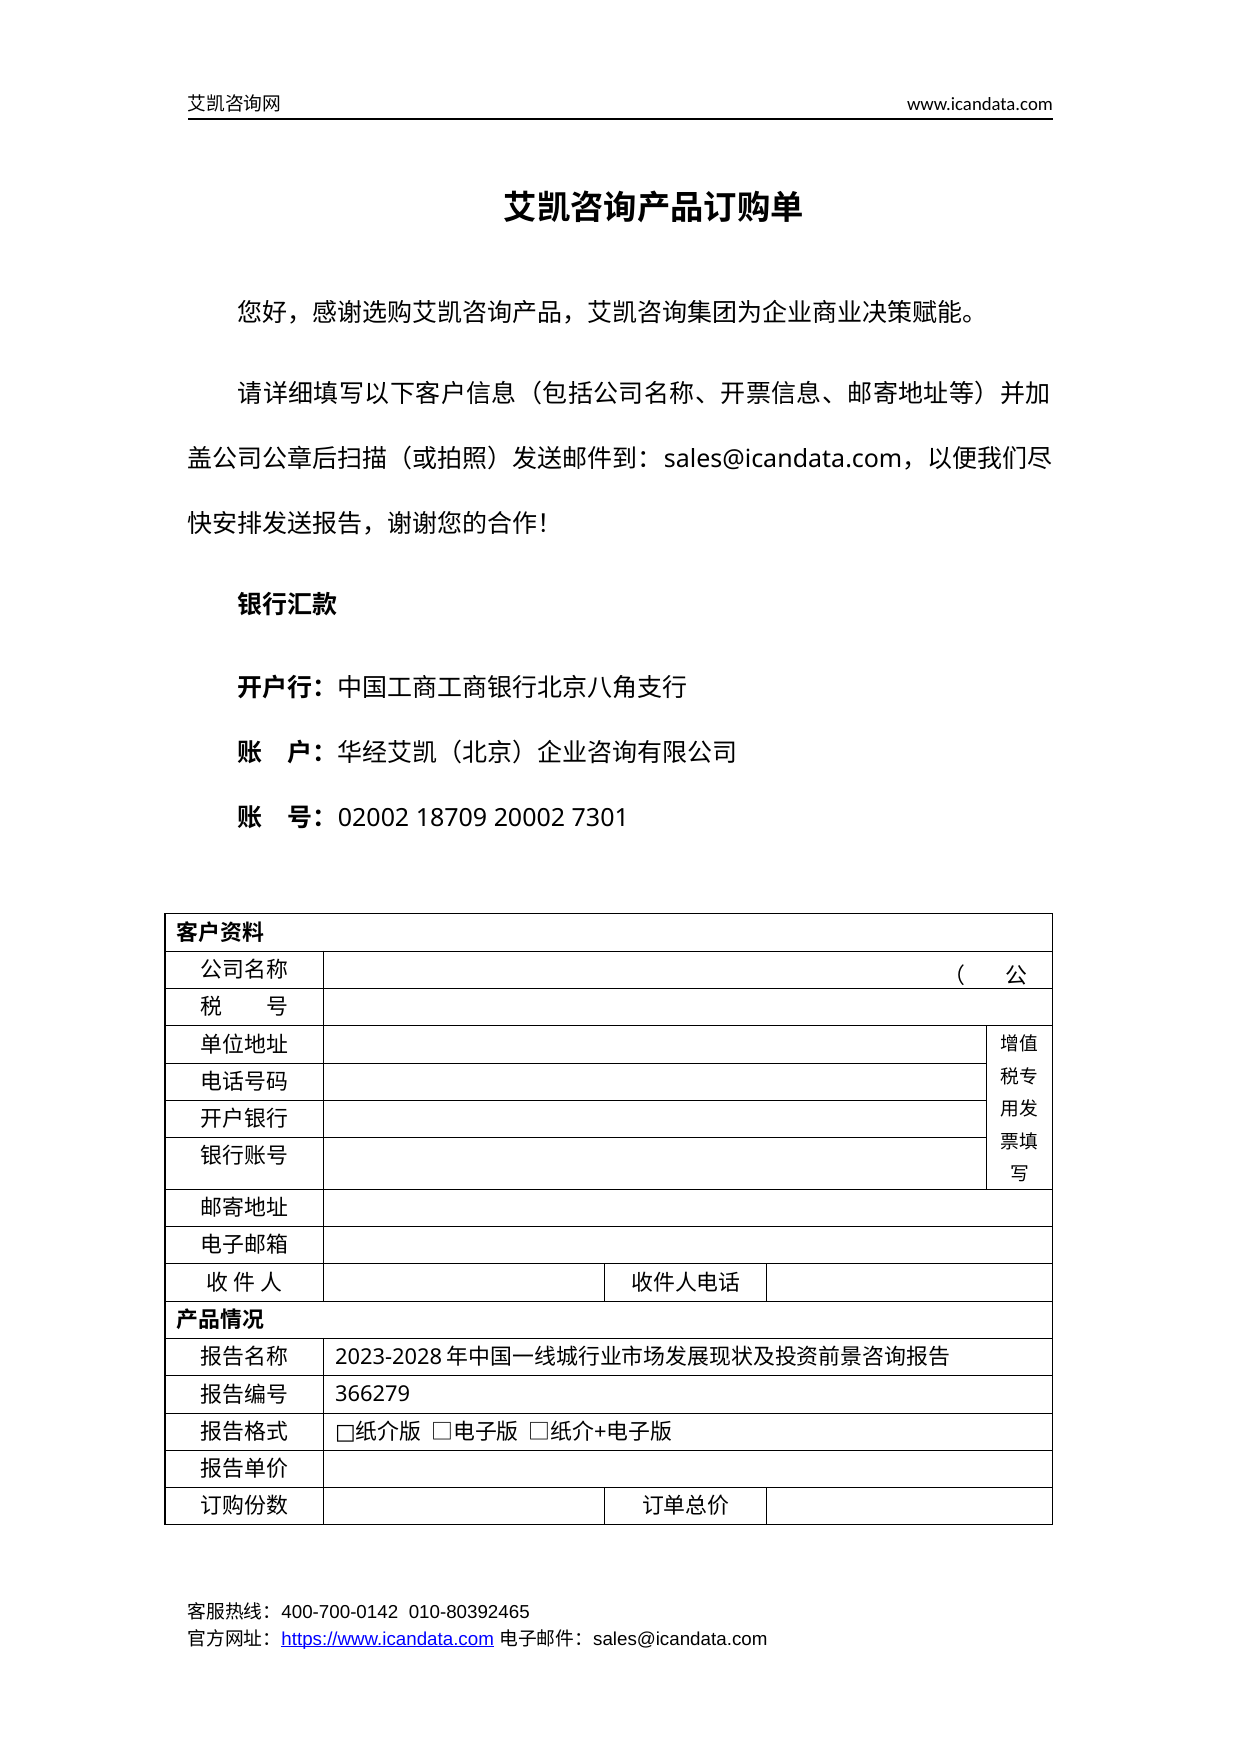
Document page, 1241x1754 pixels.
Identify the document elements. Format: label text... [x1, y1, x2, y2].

table_cell 收 件 人 [166, 1264, 323, 1301]
table_cell □纸介版 □电子版 □纸介+电子版 [324, 1414, 1052, 1450]
table_cell [324, 1138, 986, 1189]
text 银行汇款 [187, 570, 1053, 635]
table_cell 银行账号 [166, 1138, 323, 1189]
table_cell [324, 1264, 604, 1301]
text 账 号：02002 18709 20002 7301 [187, 783, 1053, 848]
table_cell [767, 1264, 1052, 1301]
table_cell 报告编号 [166, 1376, 323, 1412]
text 请详细填写以下客户信息（包括公司名称、开票信息、邮寄地址等）并加盖公司公章后扫描（或拍照）发送邮件到：sales@icandata.com，以便我们尽快安排发送报告，谢谢您的合作！ [187, 359, 1053, 554]
table_cell 公司名称 [166, 952, 323, 988]
table_cell 收件人电话 [605, 1264, 766, 1301]
table_cell 报告单价 [166, 1451, 323, 1487]
text 账 户：华经艾凯（北京）企业咨询有限公司 [187, 718, 1053, 783]
table_cell 单位地址 [166, 1026, 323, 1062]
table_cell 2023-2028年中国一线城行业市场发展现状及投资前景咨询报告 [324, 1339, 1052, 1375]
table_cell [324, 1451, 1052, 1487]
table_cell 邮寄地址 [166, 1190, 323, 1226]
table_header 客户资料 [166, 914, 1052, 951]
table_cell 税 号 [166, 989, 323, 1025]
table_cell 366279 [324, 1376, 1052, 1412]
table_cell 订购份数 [166, 1488, 323, 1524]
table_cell 电话号码 [166, 1064, 323, 1100]
table_cell [324, 989, 1052, 1025]
table_cell [324, 1227, 1052, 1263]
table_cell 电子邮箱 [166, 1227, 323, 1263]
table_cell [324, 1064, 986, 1100]
text 开户行：中国工商工商银行北京八角支行 [187, 653, 1053, 718]
table_cell [324, 1488, 604, 1524]
text 艾凯咨询产品订购单 [187, 172, 1053, 237]
table_cell [324, 1101, 986, 1137]
text 您好，感谢选购艾凯咨询产品，艾凯咨询集团为企业商业决策赋能。 [187, 278, 1053, 343]
table_cell [767, 1488, 1052, 1524]
table_cell 增值税专用发票填写 [987, 1026, 1052, 1189]
table_cell [324, 952, 1052, 988]
table_cell 报告名称 [166, 1339, 323, 1375]
table_cell 产品情况 [166, 1302, 1052, 1338]
table_cell 订单总价 [605, 1488, 766, 1524]
table_cell [324, 1190, 1052, 1226]
table_cell 报告格式 [166, 1414, 323, 1450]
table_cell [324, 1026, 986, 1062]
table_cell 开户银行 [166, 1101, 323, 1137]
